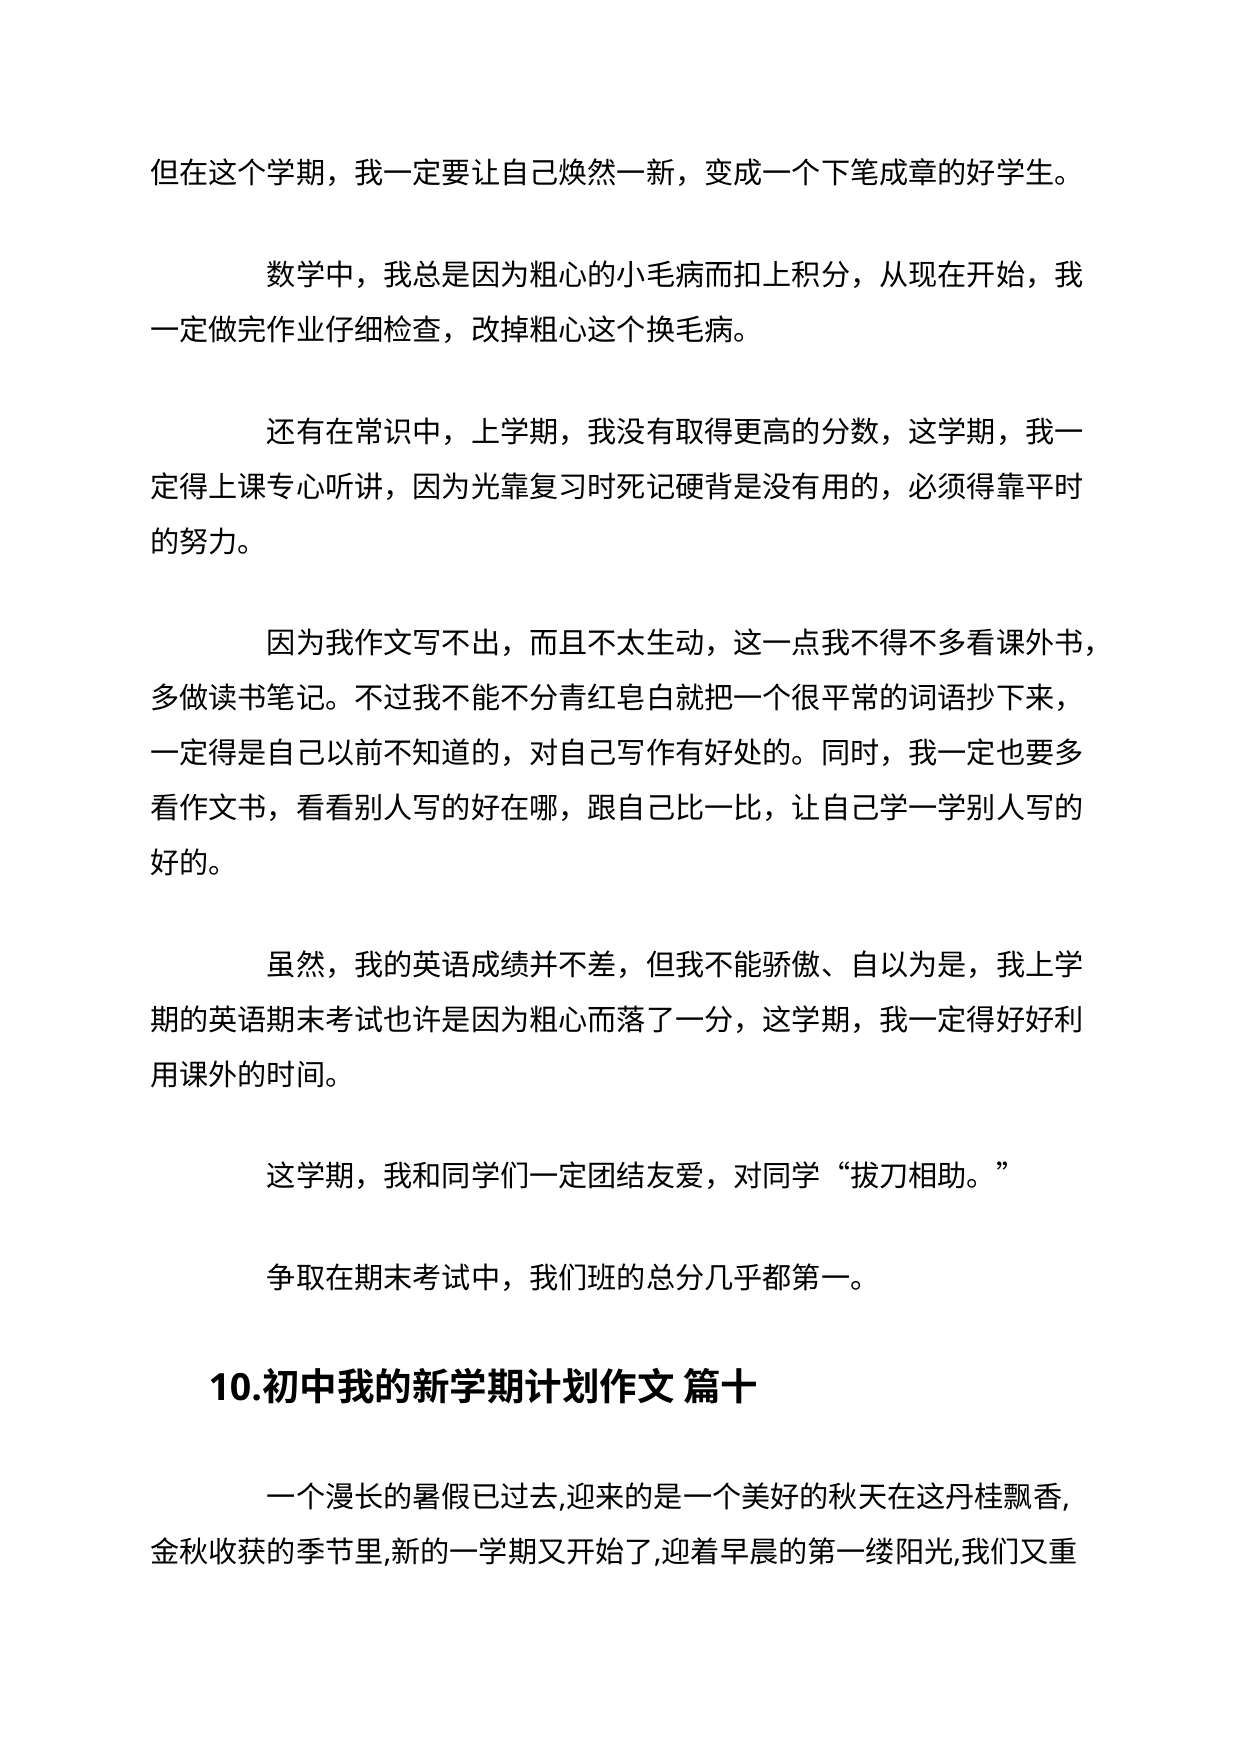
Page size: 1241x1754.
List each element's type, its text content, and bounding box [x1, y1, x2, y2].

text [150, 150, 1090, 192]
text 争取在期末考试中，我们班的总分几乎都第一。 [150, 1255, 1090, 1297]
text 数学中，我总是因为粗心的小毛病而扣上积分，从现在开始，我一定做完作业仔细检查，改掉粗心这个换毛病。 [150, 252, 1090, 349]
text 10.初中我的新学期计划作文 篇十 [150, 1356, 1090, 1411]
text 因为我作文写不出，而且不太生动，这一点我不得不多看课外书，多做读书笔记。不过我不能不分青红皂白就把一个很平常的词语抄下来，一定得是自己以前不知道的，对自己写作有好处的。同时，我一定也要多看作文书，看看别人写的好在哪，跟自己比一比，让自己学一学别人写的好的。 [150, 620, 1090, 882]
text 还有在常识中，上学期，我没有取得更高的分数，这学期，我一定得上课专心听讲，因为光靠复习时死记硬背是没有用的，必须得靠平时的努力。 [150, 408, 1090, 561]
text 虽然，我的英语成绩并不差，但我不能骄傲、自以为是，我上学期的英语期末考试也许是因为粗心而落了一分，这学期，我一定得好好利用课外的时间。 [150, 941, 1090, 1093]
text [150, 1474, 1090, 1571]
text 这学期，我和同学们一定团结友爱，对同学“拔刀相助。” [150, 1153, 1090, 1195]
